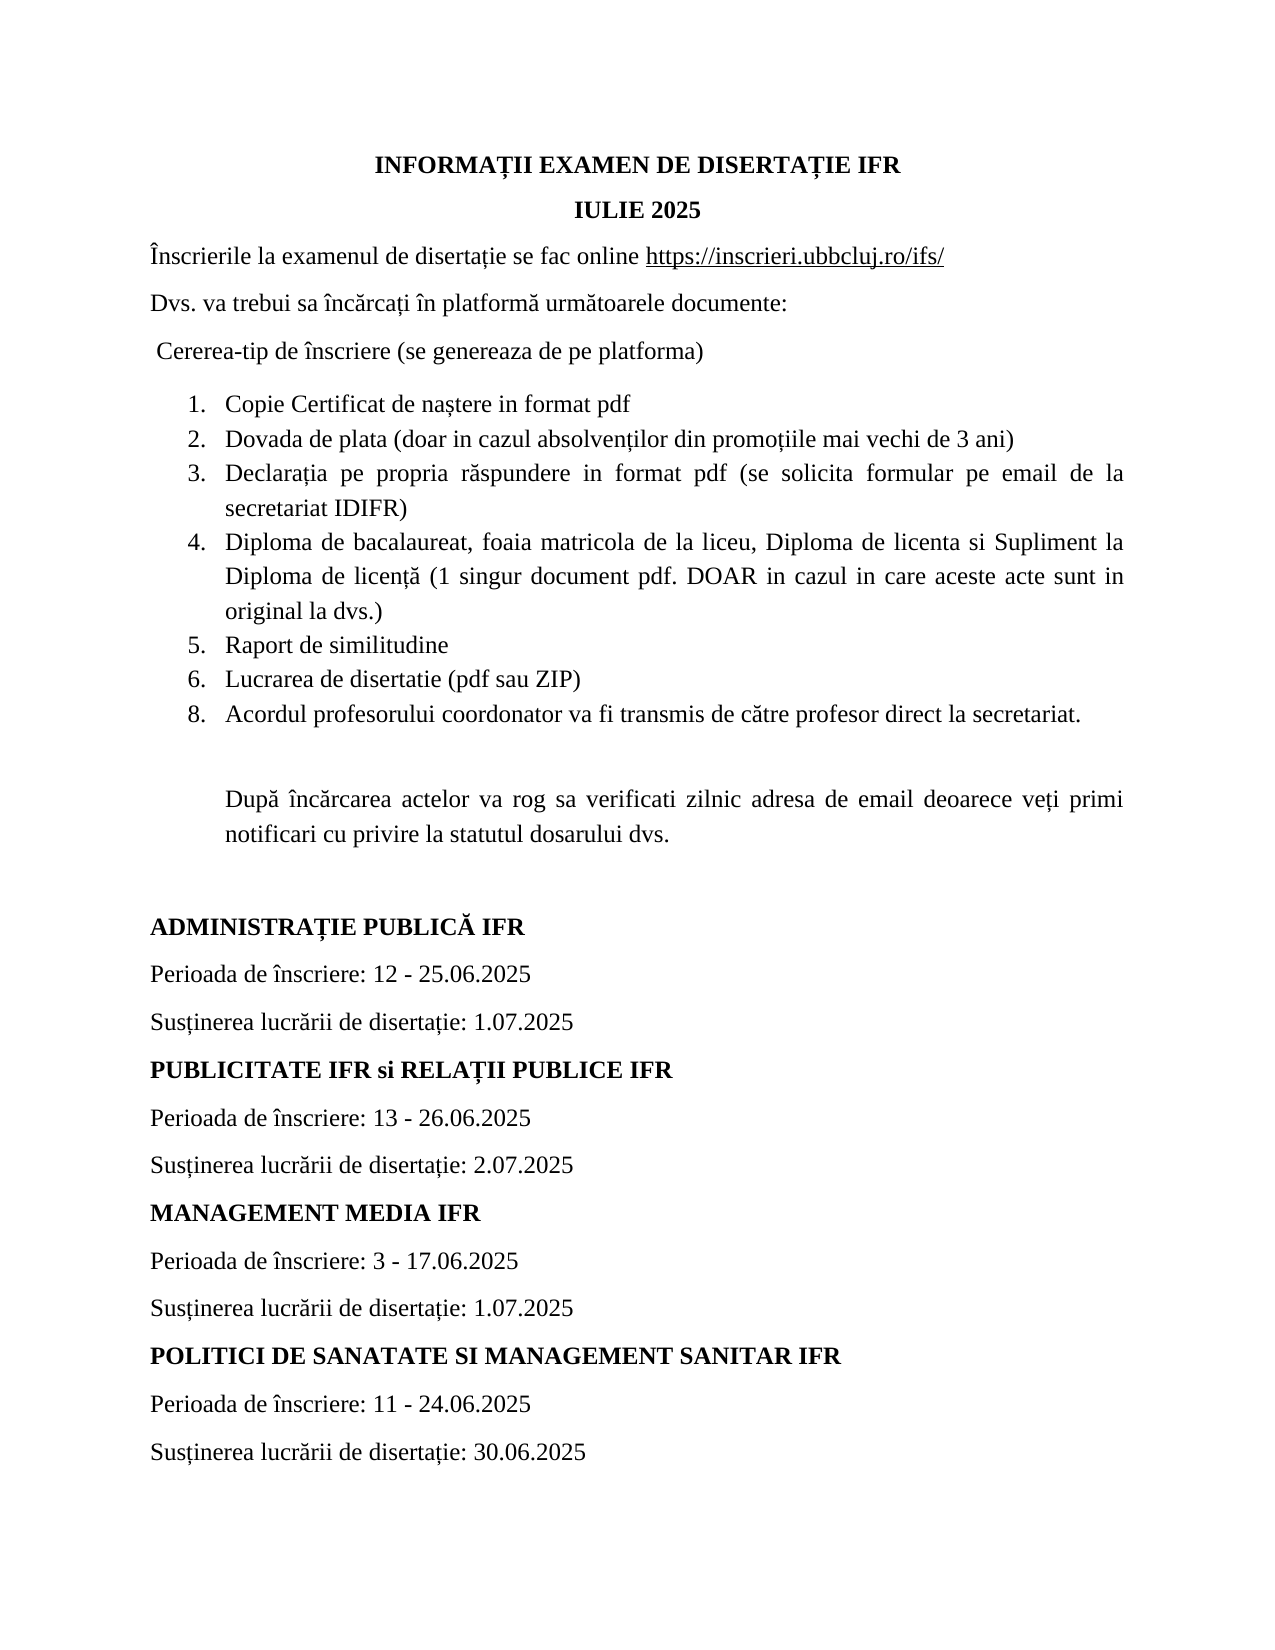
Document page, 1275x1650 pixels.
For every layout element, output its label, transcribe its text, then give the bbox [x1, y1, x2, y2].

text Perioada de înscriere: 11 - 24.06.2025 [150, 1389, 1125, 1418]
list Lucrarea de disertatie (pdf sau ZIP) [187, 659, 1125, 693]
text Perioada de înscriere: 13 - 26.06.2025 [150, 1103, 1125, 1131]
list Diploma de bacalaureat, foaia matricola de la liceu, Diploma de licenta si Supliment la Diploma de licență (1 singur document pdf. DOAR in cazul in care aceste acte sunt in original la dvs.) [187, 521, 1125, 624]
text IULIE 2025 [150, 195, 1125, 224]
list Raport de similitudine [187, 624, 1125, 659]
text Perioada de înscriere: 3 - 17.06.2025 [150, 1246, 1125, 1274]
list Copie Certificat de naștere in format pdf [187, 384, 1125, 418]
text Susținerea lucrării de disertație: 30.06.2025 [150, 1437, 1125, 1465]
text Perioada de înscriere: 12 - 25.06.2025 [150, 959, 1125, 988]
list Dovada de plata (doar in cazul absolvenților din promoțiile mai vechi de 3 ani) [187, 418, 1125, 453]
list 8. Acordul profesorului coordonator va fi transmis de către profesor direct la secretariat. [187, 693, 1125, 728]
text Cererea-tip de înscriere (se genereaza de pe platforma) [150, 336, 1125, 365]
text MANAGEMENT MEDIA IFR [150, 1198, 1125, 1227]
text Susținerea lucrării de disertație: 1.07.2025 [150, 1293, 1125, 1322]
text INFORMAȚII EXAMEN DE DISERTAȚIE IFR [150, 150, 1125, 179]
text Dvs. va trebui sa încărcați în platformă următoarele documente: [150, 288, 1125, 317]
text Susținerea lucrării de disertație: 2.07.2025 [150, 1150, 1125, 1179]
text POLITICI DE SANATATE SI MANAGEMENT SANITAR IFR [150, 1341, 1125, 1370]
text Înscrierile la examenul de disertație se fac online https://inscrieri.ubbcluj.ro/ifs/ [150, 241, 1125, 269]
text Susținerea lucrării de disertație: 1.07.2025 [150, 1007, 1125, 1036]
text ADMINISTRAȚIE PUBLICĂ IFR [150, 912, 1125, 941]
text PUBLICITATE IFR si RELAȚII PUBLICE IFR [150, 1055, 1125, 1084]
text După încărcarea actelor va rog sa verificati zilnic adresa de email deoarece veți primi notificari cu privire la statutul dosarului dvs. [225, 779, 1125, 847]
list Declarația pe propria răspundere in format pdf (se solicita formular pe email de la secretariat IDIFR) [187, 453, 1125, 521]
